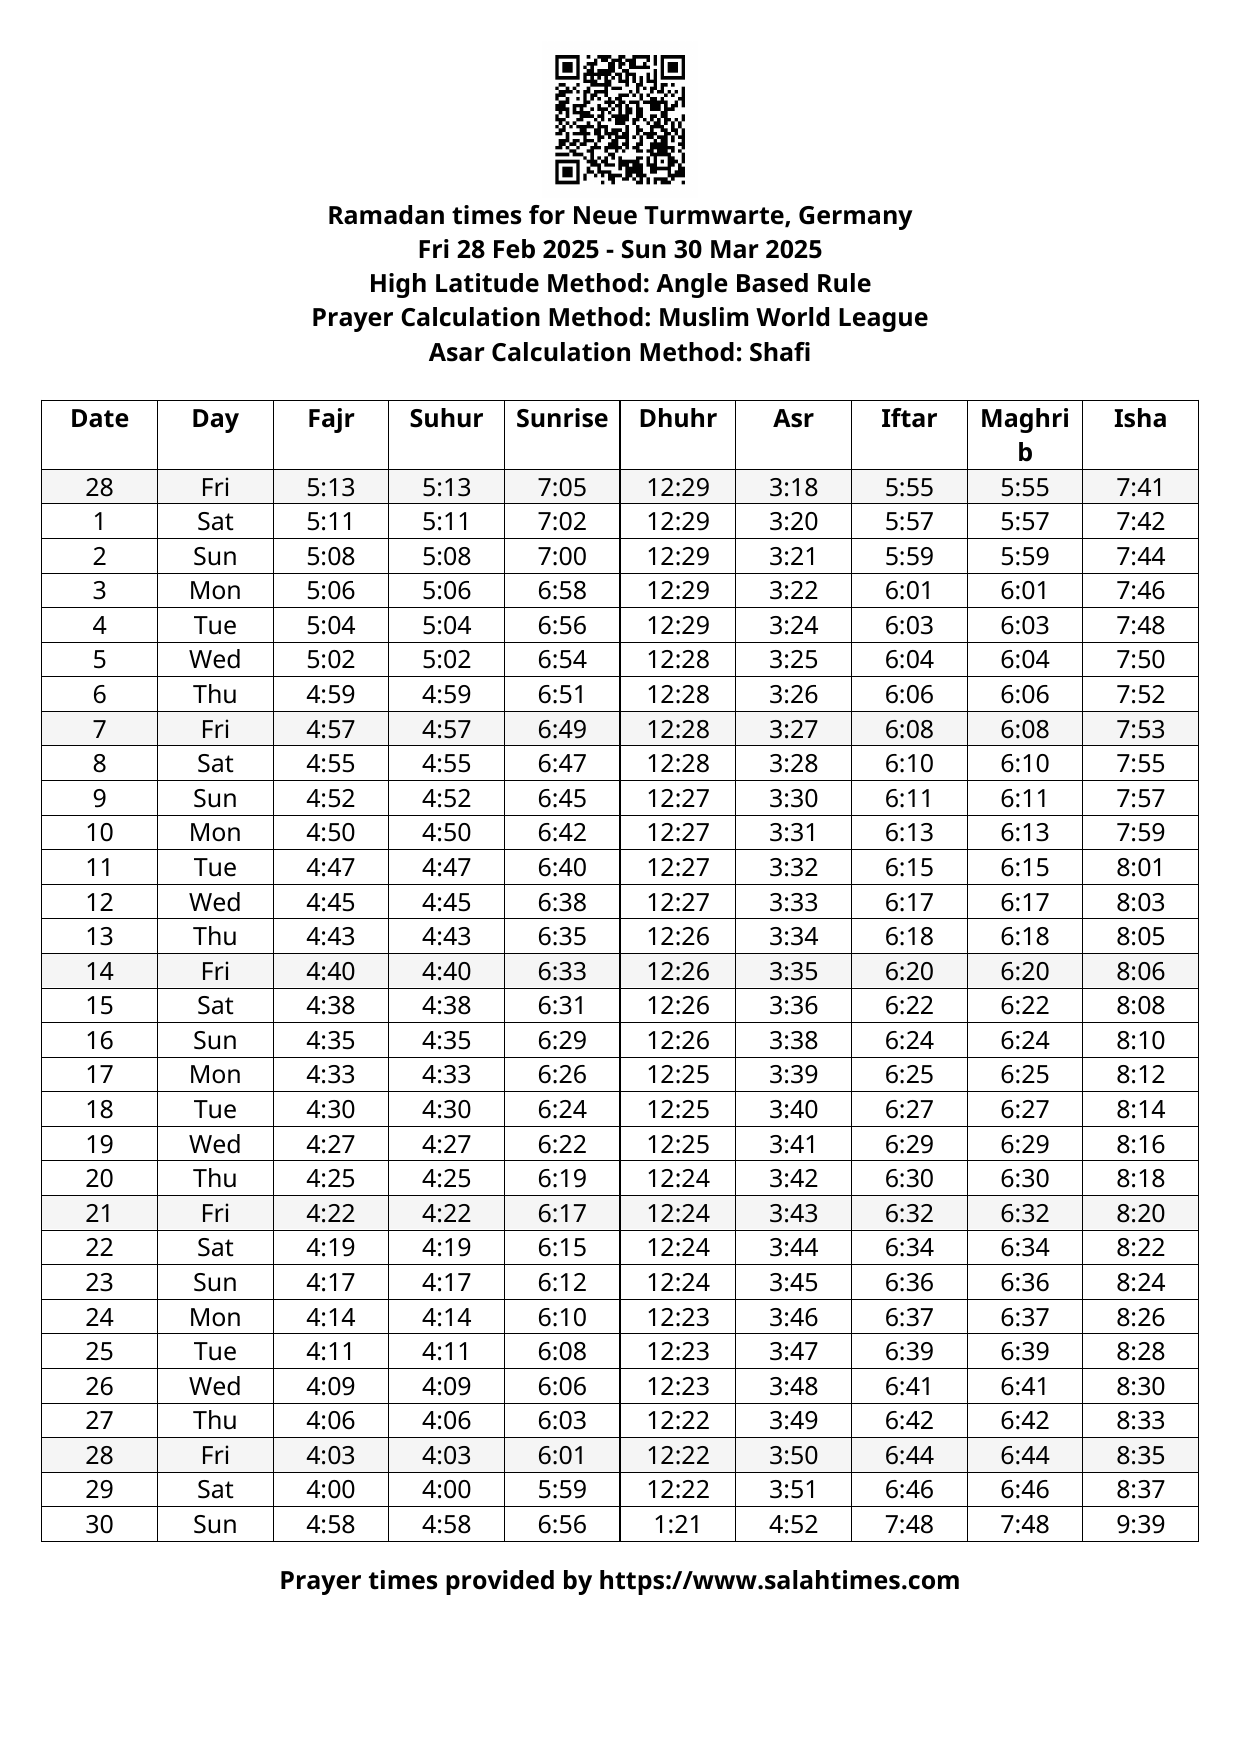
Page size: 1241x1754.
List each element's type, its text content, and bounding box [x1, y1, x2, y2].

table_cell 6:22 [852, 989, 967, 1022]
table_cell 12:22 [621, 1438, 735, 1472]
table_header Maghrib [968, 401, 1082, 469]
table_cell 4:52 [736, 1507, 851, 1541]
table_cell 6:15 [505, 1231, 619, 1264]
table_cell 3:18 [736, 470, 851, 503]
table_cell 6:37 [968, 1300, 1082, 1333]
table_cell 6:32 [968, 1196, 1082, 1229]
table_cell Mon [158, 574, 273, 607]
table_cell 7:48 [968, 1507, 1082, 1541]
table_cell 6:03 [852, 608, 967, 642]
table_cell 4:38 [274, 989, 388, 1022]
table_cell 4:03 [389, 1438, 504, 1472]
table_cell 4:27 [389, 1127, 504, 1160]
table_cell 4 [42, 608, 157, 642]
table_cell 6:32 [852, 1196, 967, 1229]
table_cell 6:22 [505, 1127, 619, 1160]
table_cell 12:28 [621, 746, 735, 780]
table_cell 5:06 [389, 574, 504, 607]
table_cell 4:17 [274, 1265, 388, 1299]
table_cell 3:22 [736, 574, 851, 607]
table_cell 4:25 [274, 1161, 388, 1195]
table_cell Tue [158, 1092, 273, 1126]
table_cell 12:24 [621, 1196, 735, 1229]
table_cell 12:25 [621, 1092, 735, 1126]
table_cell 7:59 [1083, 816, 1198, 849]
table_cell 22 [42, 1231, 157, 1264]
table_cell 4:52 [389, 781, 504, 814]
table_cell 6:25 [852, 1058, 967, 1091]
table_cell 4:33 [274, 1058, 388, 1091]
table_cell 6:10 [505, 1300, 619, 1333]
table_cell 4:35 [389, 1023, 504, 1057]
table_cell 28 [42, 1438, 157, 1472]
table_cell 4:11 [389, 1334, 504, 1368]
table_cell 5:02 [274, 643, 388, 676]
table_cell 12:22 [621, 1473, 735, 1506]
table_cell 3:43 [736, 1196, 851, 1229]
table_cell Sat [158, 989, 273, 1022]
table_cell 6:17 [852, 885, 967, 918]
table_cell 4:40 [274, 954, 388, 987]
table_header Day [158, 401, 273, 469]
table_cell 8:35 [1083, 1438, 1198, 1472]
table_cell Fri [158, 1196, 273, 1229]
table_cell 26 [42, 1369, 157, 1402]
table_cell 5:59 [852, 539, 967, 572]
table_cell 19 [42, 1127, 157, 1160]
table_cell Wed [158, 1369, 273, 1402]
table_cell 4:33 [389, 1058, 504, 1091]
table_cell Thu [158, 677, 273, 711]
table_cell 6:39 [968, 1334, 1082, 1368]
table_cell 4:11 [274, 1334, 388, 1368]
table_cell 6:46 [968, 1473, 1082, 1506]
table_cell 4:45 [389, 885, 504, 918]
table_cell 5:57 [968, 504, 1082, 538]
text Ramadan times for Neue Turmwarte, Germany [42, 198, 1198, 232]
table_cell 7 [42, 712, 157, 745]
table_cell 4:22 [274, 1196, 388, 1229]
table_cell 4:14 [274, 1300, 388, 1333]
table_cell 6:06 [852, 677, 967, 711]
table_cell 6:44 [852, 1438, 967, 1472]
table_cell 3:21 [736, 539, 851, 572]
table_cell 3:38 [736, 1023, 851, 1057]
table_cell 4:35 [274, 1023, 388, 1057]
table_cell 8:03 [1083, 885, 1198, 918]
table_cell 12:26 [621, 989, 735, 1022]
table_cell 15 [42, 989, 157, 1022]
table_cell 5:55 [852, 470, 967, 503]
table_cell 9 [42, 781, 157, 814]
table_cell 3:48 [736, 1369, 851, 1402]
table_header Asr [736, 401, 851, 469]
table_cell 4:22 [389, 1196, 504, 1229]
table_cell Sat [158, 504, 273, 538]
table_cell 6:06 [968, 677, 1082, 711]
table_cell 7:48 [1083, 608, 1198, 642]
table_cell 8:26 [1083, 1300, 1198, 1333]
table_cell 12:28 [621, 677, 735, 711]
table_cell 7:02 [505, 504, 619, 538]
table_cell 3:34 [736, 919, 851, 953]
table_cell 6:31 [505, 989, 619, 1022]
table_cell Fri [158, 1438, 273, 1472]
table_cell Thu [158, 919, 273, 953]
table_cell 6:30 [968, 1161, 1082, 1195]
table_cell 8:22 [1083, 1231, 1198, 1264]
table_cell 17 [42, 1058, 157, 1091]
table_cell 4:09 [274, 1369, 388, 1402]
table_cell 6:41 [968, 1369, 1082, 1402]
table_cell 6:03 [505, 1404, 619, 1437]
table_cell 5:02 [389, 643, 504, 676]
table_cell 5:11 [389, 504, 504, 538]
table_cell 5 [42, 643, 157, 676]
table_cell 24 [42, 1300, 157, 1333]
table_cell 8:37 [1083, 1473, 1198, 1506]
table_cell Wed [158, 643, 273, 676]
table_cell 16 [42, 1023, 157, 1057]
table_cell 3:24 [736, 608, 851, 642]
table_cell 3:25 [736, 643, 851, 676]
table_cell Mon [158, 1300, 273, 1333]
table_cell 12:29 [621, 504, 735, 538]
table_cell 6:18 [852, 919, 967, 953]
table_cell 6:15 [968, 850, 1082, 884]
table_cell Sun [158, 539, 273, 572]
table_cell 27 [42, 1404, 157, 1437]
table_cell 8:06 [1083, 954, 1198, 987]
table_cell 6:24 [968, 1023, 1082, 1057]
table_cell 6:22 [968, 989, 1082, 1022]
table_cell 12:27 [621, 816, 735, 849]
table_cell 3:45 [736, 1265, 851, 1299]
table_cell 6:54 [505, 643, 619, 676]
table_cell 8:01 [1083, 850, 1198, 884]
table_cell 12:23 [621, 1334, 735, 1368]
table_cell 6:38 [505, 885, 619, 918]
table_cell 4:59 [389, 677, 504, 711]
table_cell 12:27 [621, 885, 735, 918]
table_cell 8:08 [1083, 989, 1198, 1022]
table_cell 6:03 [968, 608, 1082, 642]
table_cell 8:20 [1083, 1196, 1198, 1229]
table_cell Fri [158, 470, 273, 503]
table_cell 9:39 [1083, 1507, 1198, 1541]
table_cell 3:47 [736, 1334, 851, 1368]
table_cell 4:06 [389, 1404, 504, 1437]
table_cell 8:24 [1083, 1265, 1198, 1299]
table_cell Sun [158, 781, 273, 814]
table_cell 8:30 [1083, 1369, 1198, 1402]
table_cell 4:19 [274, 1231, 388, 1264]
table_cell 6:42 [505, 816, 619, 849]
table_cell Sat [158, 1473, 273, 1506]
table_cell 13 [42, 919, 157, 953]
table_cell 6:56 [505, 1507, 619, 1541]
table_cell 6:17 [505, 1196, 619, 1229]
table_cell 6:45 [505, 781, 619, 814]
table_cell 6:56 [505, 608, 619, 642]
table_cell 12:25 [621, 1127, 735, 1160]
table_cell 3:51 [736, 1473, 851, 1506]
table_cell 6:04 [968, 643, 1082, 676]
table_cell 4:09 [389, 1369, 504, 1402]
table_cell 2 [42, 539, 157, 572]
table_cell 6:36 [852, 1265, 967, 1299]
table_cell 8:16 [1083, 1127, 1198, 1160]
table_cell 4:45 [274, 885, 388, 918]
table_cell Sat [158, 1231, 273, 1264]
table_cell 4:40 [389, 954, 504, 987]
table_cell 12:29 [621, 539, 735, 572]
table_cell 6:10 [968, 746, 1082, 780]
table_cell 6:44 [968, 1438, 1082, 1472]
table_cell 6:06 [505, 1369, 619, 1402]
table_cell 5:08 [274, 539, 388, 572]
table_cell 4:14 [389, 1300, 504, 1333]
table_cell 3:49 [736, 1404, 851, 1437]
table_cell 7:50 [1083, 643, 1198, 676]
table_cell 3:36 [736, 989, 851, 1022]
table_cell 6:37 [852, 1300, 967, 1333]
table_cell 6:01 [968, 574, 1082, 607]
table_header Iftar [852, 401, 967, 469]
table_cell 6:51 [505, 677, 619, 711]
table_cell 6:47 [505, 746, 619, 780]
table_cell Mon [158, 1058, 273, 1091]
table_cell 12:28 [621, 643, 735, 676]
table_cell 6:10 [852, 746, 967, 780]
table_cell 12:29 [621, 608, 735, 642]
table_cell 29 [42, 1473, 157, 1506]
text Asar Calculation Method: Shafi [42, 334, 1198, 368]
table_cell 4:00 [274, 1473, 388, 1506]
table_cell 6:13 [852, 816, 967, 849]
table_cell 8:18 [1083, 1161, 1198, 1195]
table_cell 4:30 [274, 1092, 388, 1126]
table_cell 5:13 [389, 470, 504, 503]
table_cell 6:26 [505, 1058, 619, 1091]
table_cell 6:29 [505, 1023, 619, 1057]
table_cell 4:47 [274, 850, 388, 884]
table_cell 6:25 [968, 1058, 1082, 1091]
table_cell 12:26 [621, 919, 735, 953]
table_cell 12:24 [621, 1265, 735, 1299]
table_cell 4:25 [389, 1161, 504, 1195]
table_cell 6:18 [968, 919, 1082, 953]
table_cell 6:24 [852, 1023, 967, 1057]
table_cell 5:04 [274, 608, 388, 642]
table_cell 12:24 [621, 1161, 735, 1195]
table_cell 6:11 [852, 781, 967, 814]
table_cell 7:00 [505, 539, 619, 572]
table_cell 7:42 [1083, 504, 1198, 538]
table_cell 4:50 [274, 816, 388, 849]
text Fri 28 Feb 2025 - Sun 30 Mar 2025 [42, 232, 1198, 266]
table_cell 4:03 [274, 1438, 388, 1472]
table_cell 4:43 [274, 919, 388, 953]
table_cell 12:29 [621, 574, 735, 607]
table_cell 3:27 [736, 712, 851, 745]
table_cell 3:39 [736, 1058, 851, 1091]
table_cell 3:32 [736, 850, 851, 884]
table_cell 6:36 [968, 1265, 1082, 1299]
table_cell 6:30 [852, 1161, 967, 1195]
table_cell 12:26 [621, 1023, 735, 1057]
table_cell 10 [42, 816, 157, 849]
table_cell 6:08 [852, 712, 967, 745]
table_cell 5:59 [505, 1473, 619, 1506]
table_cell 5:57 [852, 504, 967, 538]
table_cell Fri [158, 954, 273, 987]
table_cell 3:44 [736, 1231, 851, 1264]
table_cell 5:11 [274, 504, 388, 538]
table_cell 7:41 [1083, 470, 1198, 503]
table_cell 3:41 [736, 1127, 851, 1160]
table_cell Mon [158, 816, 273, 849]
table_cell 6:11 [968, 781, 1082, 814]
table_cell 6:33 [505, 954, 619, 987]
table_cell 20 [42, 1161, 157, 1195]
table_cell 12:24 [621, 1231, 735, 1264]
table_cell 12:25 [621, 1058, 735, 1091]
table_cell 12:23 [621, 1300, 735, 1333]
text Prayer times provided by https://www.salahtimes.com [42, 1563, 1198, 1597]
table_cell 14 [42, 954, 157, 987]
table_cell 6:08 [505, 1334, 619, 1368]
table_cell 12:27 [621, 850, 735, 884]
table_cell 6:27 [968, 1092, 1082, 1126]
table_cell 18 [42, 1092, 157, 1126]
table_cell 3:40 [736, 1092, 851, 1126]
table_cell 12 [42, 885, 157, 918]
table_cell 4:06 [274, 1404, 388, 1437]
table_cell 3:35 [736, 954, 851, 987]
table_cell 6:12 [505, 1265, 619, 1299]
table_cell 4:55 [274, 746, 388, 780]
table_cell 11 [42, 850, 157, 884]
table_cell 6:24 [505, 1092, 619, 1126]
table_cell 6:20 [852, 954, 967, 987]
table_cell 6:29 [852, 1127, 967, 1160]
table_cell 7:57 [1083, 781, 1198, 814]
table_cell 3:20 [736, 504, 851, 538]
table_cell 6:17 [968, 885, 1082, 918]
table_cell Tue [158, 850, 273, 884]
table_header Suhur [389, 401, 504, 469]
table_cell Sun [158, 1265, 273, 1299]
table_cell 6:27 [852, 1092, 967, 1126]
table_cell 6:34 [852, 1231, 967, 1264]
table_cell 4:47 [389, 850, 504, 884]
table_cell 4:17 [389, 1265, 504, 1299]
table_cell 8 [42, 746, 157, 780]
table_cell 4:55 [389, 746, 504, 780]
table_header Sunrise [505, 401, 619, 469]
table_cell 4:57 [389, 712, 504, 745]
table_cell 4:27 [274, 1127, 388, 1160]
text High Latitude Method: Angle Based Rule [42, 266, 1198, 300]
table_cell 8:14 [1083, 1092, 1198, 1126]
table_cell Sun [158, 1507, 273, 1541]
table_cell Wed [158, 885, 273, 918]
table_cell 6:39 [852, 1334, 967, 1368]
table_cell 4:59 [274, 677, 388, 711]
table_cell 1 [42, 504, 157, 538]
table_cell 4:19 [389, 1231, 504, 1264]
table_cell 8:05 [1083, 919, 1198, 953]
table_cell 8:12 [1083, 1058, 1198, 1091]
table_cell 7:46 [1083, 574, 1198, 607]
table_cell 4:58 [274, 1507, 388, 1541]
table_cell 8:33 [1083, 1404, 1198, 1437]
table_cell 3:28 [736, 746, 851, 780]
table_cell 3 [42, 574, 157, 607]
table_cell 21 [42, 1196, 157, 1229]
table_cell 6:35 [505, 919, 619, 953]
table_cell 6:42 [852, 1404, 967, 1437]
table_cell 6:58 [505, 574, 619, 607]
table_cell 6:29 [968, 1127, 1082, 1160]
table_cell 30 [42, 1507, 157, 1541]
text Prayer Calculation Method: Muslim World League [42, 300, 1198, 334]
table_cell Thu [158, 1404, 273, 1437]
table_cell 4:58 [389, 1507, 504, 1541]
table_cell 8:28 [1083, 1334, 1198, 1368]
table_cell 5:59 [968, 539, 1082, 572]
table_cell 5:06 [274, 574, 388, 607]
table_cell 6:01 [852, 574, 967, 607]
table_cell 12:28 [621, 712, 735, 745]
table_cell 5:04 [389, 608, 504, 642]
table_cell Fri [158, 712, 273, 745]
table_cell 25 [42, 1334, 157, 1368]
table_cell 6:46 [852, 1473, 967, 1506]
table_cell 6 [42, 677, 157, 711]
table_cell 6:01 [505, 1438, 619, 1472]
table_cell 7:05 [505, 470, 619, 503]
table_cell Tue [158, 1334, 273, 1368]
table_cell 4:57 [274, 712, 388, 745]
table_cell 6:49 [505, 712, 619, 745]
table_cell Sun [158, 1023, 273, 1057]
table_cell 6:15 [852, 850, 967, 884]
table_header Date [42, 401, 157, 469]
table_cell 8:10 [1083, 1023, 1198, 1057]
table_cell 7:53 [1083, 712, 1198, 745]
table_header Isha [1083, 401, 1198, 469]
table_cell 5:55 [968, 470, 1082, 503]
table_cell 4:38 [389, 989, 504, 1022]
table_cell 4:30 [389, 1092, 504, 1126]
table_cell 7:55 [1083, 746, 1198, 780]
table_cell 12:29 [621, 470, 735, 503]
table_cell 28 [42, 470, 157, 503]
table_cell Wed [158, 1127, 273, 1160]
table_cell 7:44 [1083, 539, 1198, 572]
picture [542, 41, 699, 198]
table_cell 4:52 [274, 781, 388, 814]
table_cell 12:23 [621, 1369, 735, 1402]
table_header Fajr [274, 401, 388, 469]
table_cell 3:26 [736, 677, 851, 711]
table_cell 7:52 [1083, 677, 1198, 711]
table_cell 7:48 [852, 1507, 967, 1541]
table_cell 1:21 [621, 1507, 735, 1541]
table_cell 6:08 [968, 712, 1082, 745]
table_cell Sat [158, 746, 273, 780]
table_cell 12:22 [621, 1404, 735, 1437]
table_cell 5:13 [274, 470, 388, 503]
table_cell 3:31 [736, 816, 851, 849]
table_cell 12:27 [621, 781, 735, 814]
table_cell 12:26 [621, 954, 735, 987]
table_cell 6:41 [852, 1369, 967, 1402]
table_cell 6:40 [505, 850, 619, 884]
table_cell 6:34 [968, 1231, 1082, 1264]
table_cell 6:19 [505, 1161, 619, 1195]
table_cell 3:46 [736, 1300, 851, 1333]
table_cell 4:43 [389, 919, 504, 953]
table_cell 4:50 [389, 816, 504, 849]
table_cell Thu [158, 1161, 273, 1195]
table_cell 6:20 [968, 954, 1082, 987]
table_cell 23 [42, 1265, 157, 1299]
table_cell 3:42 [736, 1161, 851, 1195]
table_cell 3:50 [736, 1438, 851, 1472]
table_cell 6:13 [968, 816, 1082, 849]
table_cell 6:42 [968, 1404, 1082, 1437]
table_cell 3:30 [736, 781, 851, 814]
table_header Dhuhr [621, 401, 735, 469]
table_cell 6:04 [852, 643, 967, 676]
table_cell 5:08 [389, 539, 504, 572]
table_cell 4:00 [389, 1473, 504, 1506]
table_cell Tue [158, 608, 273, 642]
table_cell 3:33 [736, 885, 851, 918]
